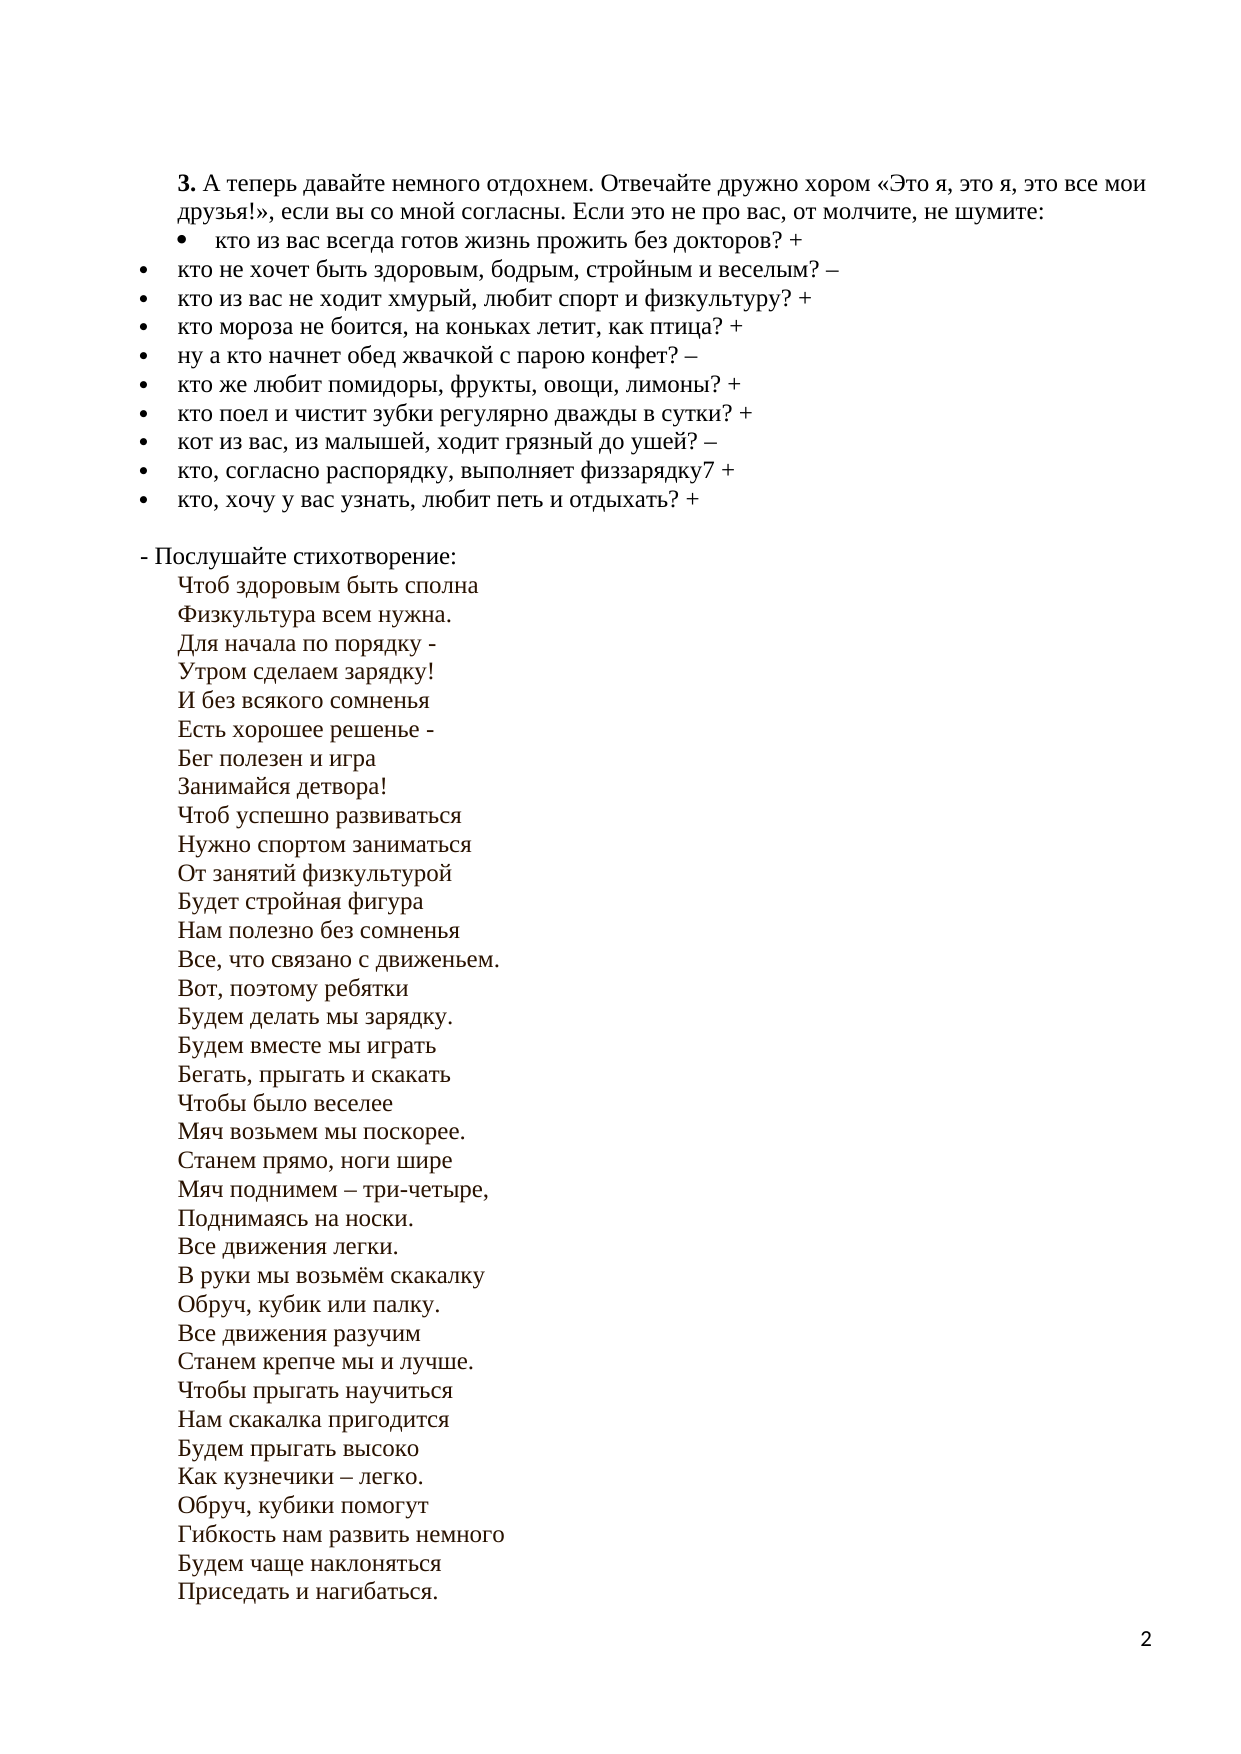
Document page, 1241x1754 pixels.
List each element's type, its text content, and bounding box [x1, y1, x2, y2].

text - Послушайте стихотворение: [140, 541, 1152, 570]
text 3. А теперь давайте немного отдохнем. Отвечайте дружно хором «Это я, это я, это все мои друзья!», если вы со мной согласны. Если это не про вас, от молчите, не шумите: [177, 168, 1152, 225]
text Будем вместе мы играть Бегать, прыгать и скакать Чтобы было веселее Мяч возьмем мы поскорее. [177, 1030, 1152, 1145]
list кто поел и чистит зубки регулярно дважды в сутки? + [140, 398, 1152, 426]
list кто мороза не боится, на коньках летит, как птица? + [140, 311, 1152, 340]
text Чтоб здоровым быть сполна Физкультура всем нужна. Для начала по порядку - Утром сделаем зарядку! [177, 570, 1152, 685]
list кто, согласно распорядку, выполняет физзарядку7 + [140, 455, 1152, 484]
text И без всякого сомненья Есть хорошее решенье - Бег полезен и игра Занимайся детвора! [177, 685, 1152, 800]
list кто из вас не ходит хмурый, любит спорт и физкультуру? + [140, 283, 1152, 311]
list кто, хочу у вас узнать, любит петь и отдыхать? + [140, 484, 1152, 513]
list кот из вас, из малышей, ходит грязный до ушей? – [140, 426, 1152, 455]
list кто не хочет быть здоровым, бодрым, стройным и веселым? – [140, 254, 1152, 283]
list кто из вас всегда готов жизнь прожить без докторов? + [177, 225, 1152, 254]
text В руки мы возьмём скакалку Обруч, кубик или палку. Все движения разучим Станем крепче мы и лучше. [177, 1260, 1152, 1375]
text Нам полезно без сомненья Все, что связано с движеньем. Вот, поэтому ребятки Будем делать мы зарядку. [177, 915, 1152, 1030]
list ну а кто начнет обед жвачкой с парою конфет? – [140, 340, 1152, 369]
text Обруч, кубики помогут Гибкость нам развить немного Будем чаще наклоняться Приседать и нагибаться. [177, 1490, 1152, 1605]
text Станем прямо, ноги шире Мяч поднимем – три-четыре, Поднимаясь на носки. Все движения легки. [177, 1145, 1152, 1260]
text Чтоб успешно развиваться Нужно спортом заниматься От занятий физкультурой Будет стройная фигура [177, 800, 1152, 915]
list кто же любит помидоры, фрукты, овощи, лимоны? + [140, 369, 1152, 398]
text Чтобы прыгать научиться Нам скакалка пригодится Будем прыгать высоко Как кузнечики – легко. [177, 1375, 1152, 1490]
